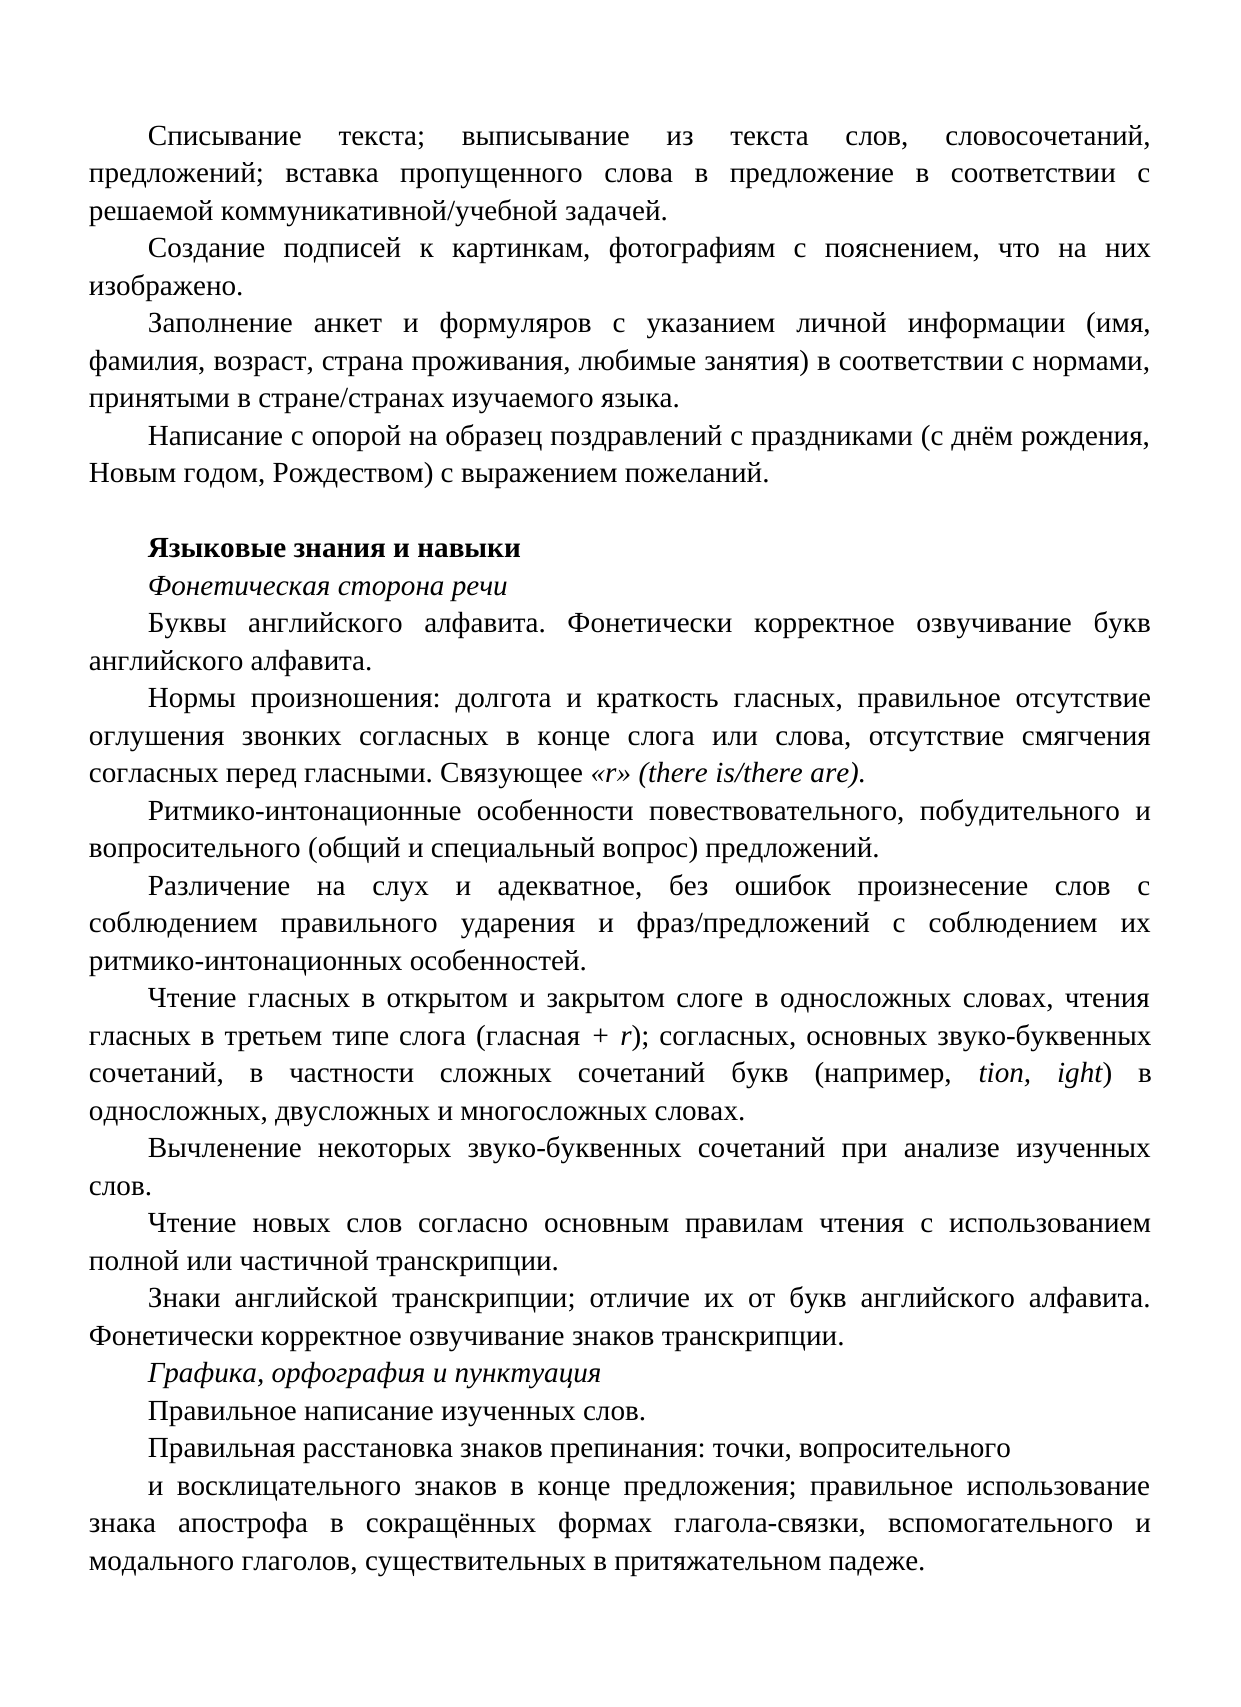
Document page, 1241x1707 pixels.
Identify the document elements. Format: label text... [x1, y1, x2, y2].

text и восклицательного знаков в конце предложения; правильное использование знака апострофа в сокращённых формах глагола-связки, вспомогательного и модального глаголов, существительных в притяжательном падеже. [89, 1468, 1152, 1577]
text Буквы английского алфавита. Фонетически корректное озвучивание букв английского алфавита. [89, 606, 1152, 677]
text Чтение гласных в открытом и закрытом слоге в односложных словах, чтения гласных в третьем типе слога (гласная + r); согласных, основных звуко-буквенных сочетаний, в частности сложных сочетаний букв (например, tion, ight) в односложных, двусложных и многосложных словах. [89, 981, 1152, 1127]
text Правильное написание изученных слов. [89, 1393, 1152, 1427]
text Написание с опорой на образец поздравлений с праздниками (с днём рождения, Новым годом, Рождеством) с выражением пожеланий. [89, 418, 1152, 489]
text Списывание текста; выписывание из текста слов, словосочетаний, предложений; вставка пропущенного слова в предложение в соответствии с решаемой коммуникативной/учебной задачей. [89, 118, 1152, 227]
text Создание подписей к картинкам, фотографиям с пояснением, что на них изображено. [89, 231, 1152, 302]
text Различение на слух и адекватное, без ошибок произнесение слов с соблюдением правильного ударения и фраз/предложений с соблюдением их ритмико-интонационных особенностей. [89, 868, 1152, 977]
text Вычленение некоторых звуко-буквенных сочетаний при анализе изученных слов. [89, 1131, 1152, 1202]
text Правильная расстановка знаков препинания: точки, вопросительного [89, 1431, 1152, 1464]
text Знаки английской транскрипции; отличие их от букв английского алфавита. Фонетически корректное озвучивание знаков транскрипции. [89, 1281, 1152, 1352]
text Чтение новых слов согласно основным правилам чтения с использованием полной или частичной транскрипции. [89, 1206, 1152, 1277]
text Ритмико-интонационные особенности повествовательного, побудительного и вопросительного (общий и специальный вопрос) предложений. [89, 793, 1152, 864]
text Фонетическая сторона речи [89, 568, 1152, 602]
text Языковые знания и навыки [89, 531, 1152, 564]
text Заполнение анкет и формуляров с указанием личной информации (имя, фамилия, возраст, страна проживания, любимые занятия) в соответствии с нормами, принятыми в стране/странах изучаемого языка. [89, 306, 1152, 414]
text Графика, орфография и пунктуация [89, 1356, 1152, 1389]
text Нормы произношения: долгота и краткость гласных, правильное отсутствие оглушения звонких согласных в конце слога или слова, отсутствие смягчения согласных перед гласными. Связующее «r» (there is/there are). [89, 681, 1152, 789]
